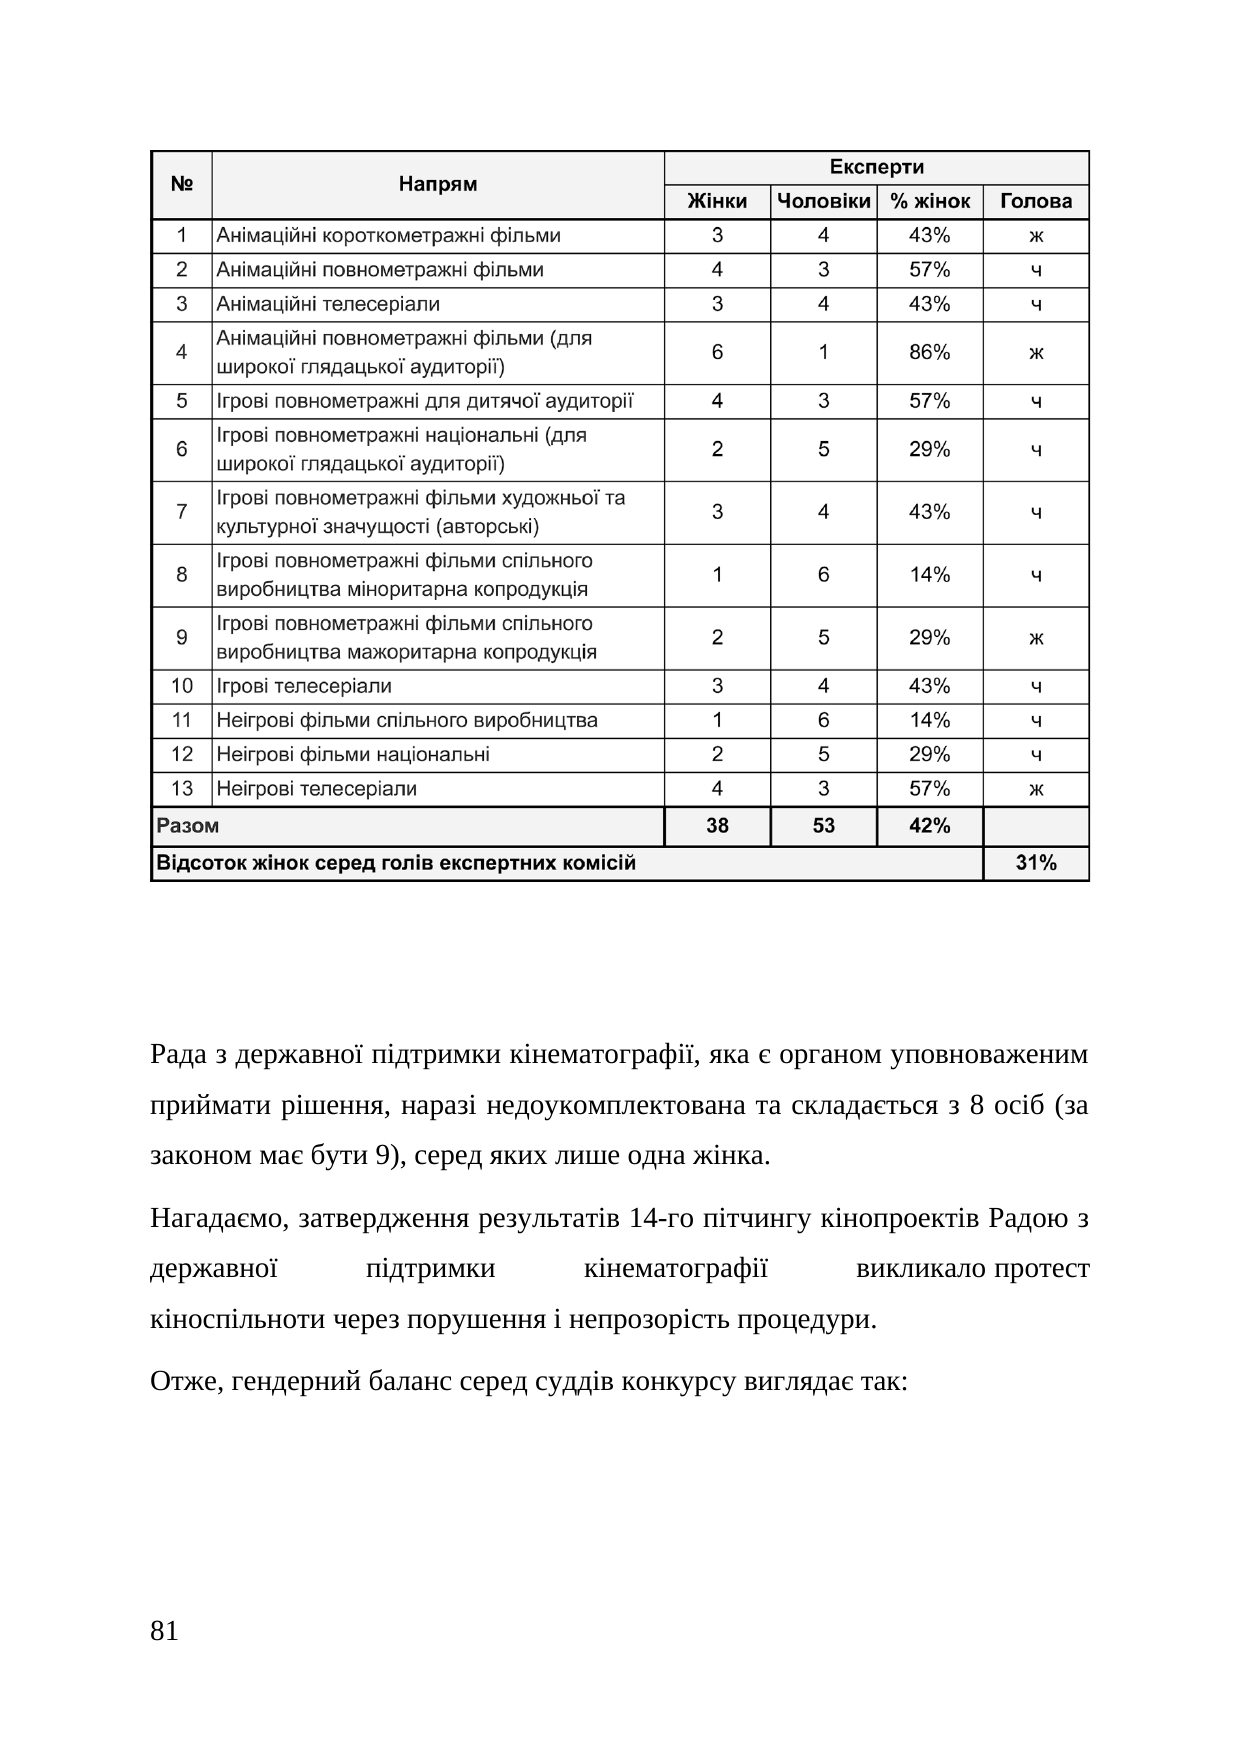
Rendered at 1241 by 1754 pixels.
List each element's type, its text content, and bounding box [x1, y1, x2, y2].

text Рада з державної підтримки кінематографії, яка є органом уповноваженим приймати рішення, наразі недоукомплектована та складається з 8 осіб (за законом має бути 9), серед яких лише одна жінка. [150, 1037, 1090, 1171]
picture [150, 150, 1091, 882]
text Нагадаємо, затвердження результатів 14-го пітчингу кінопроектів Радою з державної підтримки кінематографії викликало протест кіноспільноти через порушення і непрозорість процедури. [150, 1200, 1090, 1334]
text Отже, гендерний баланс серед суддів конкурсу виглядає так: [150, 1363, 1090, 1397]
